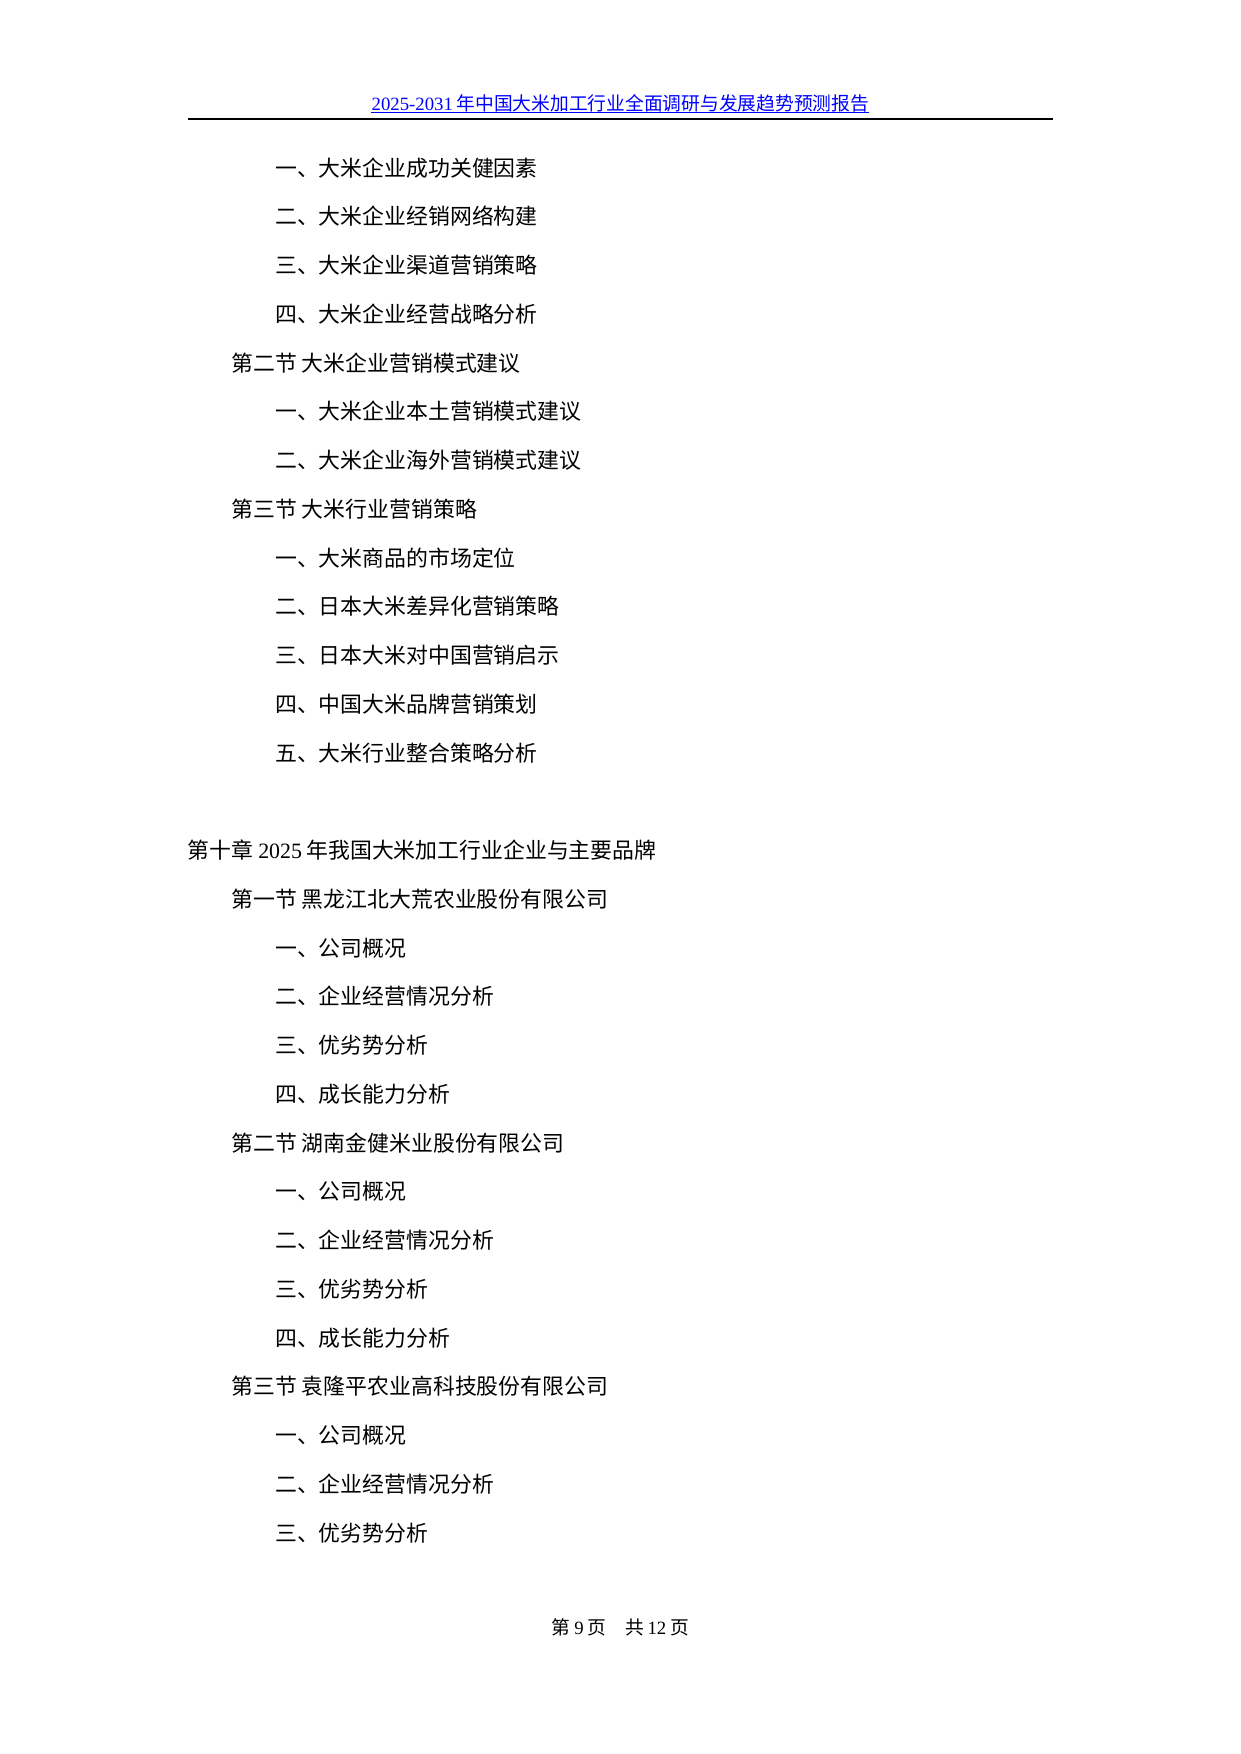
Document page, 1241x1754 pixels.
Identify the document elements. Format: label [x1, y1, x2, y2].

text [187, 150, 1053, 1548]
